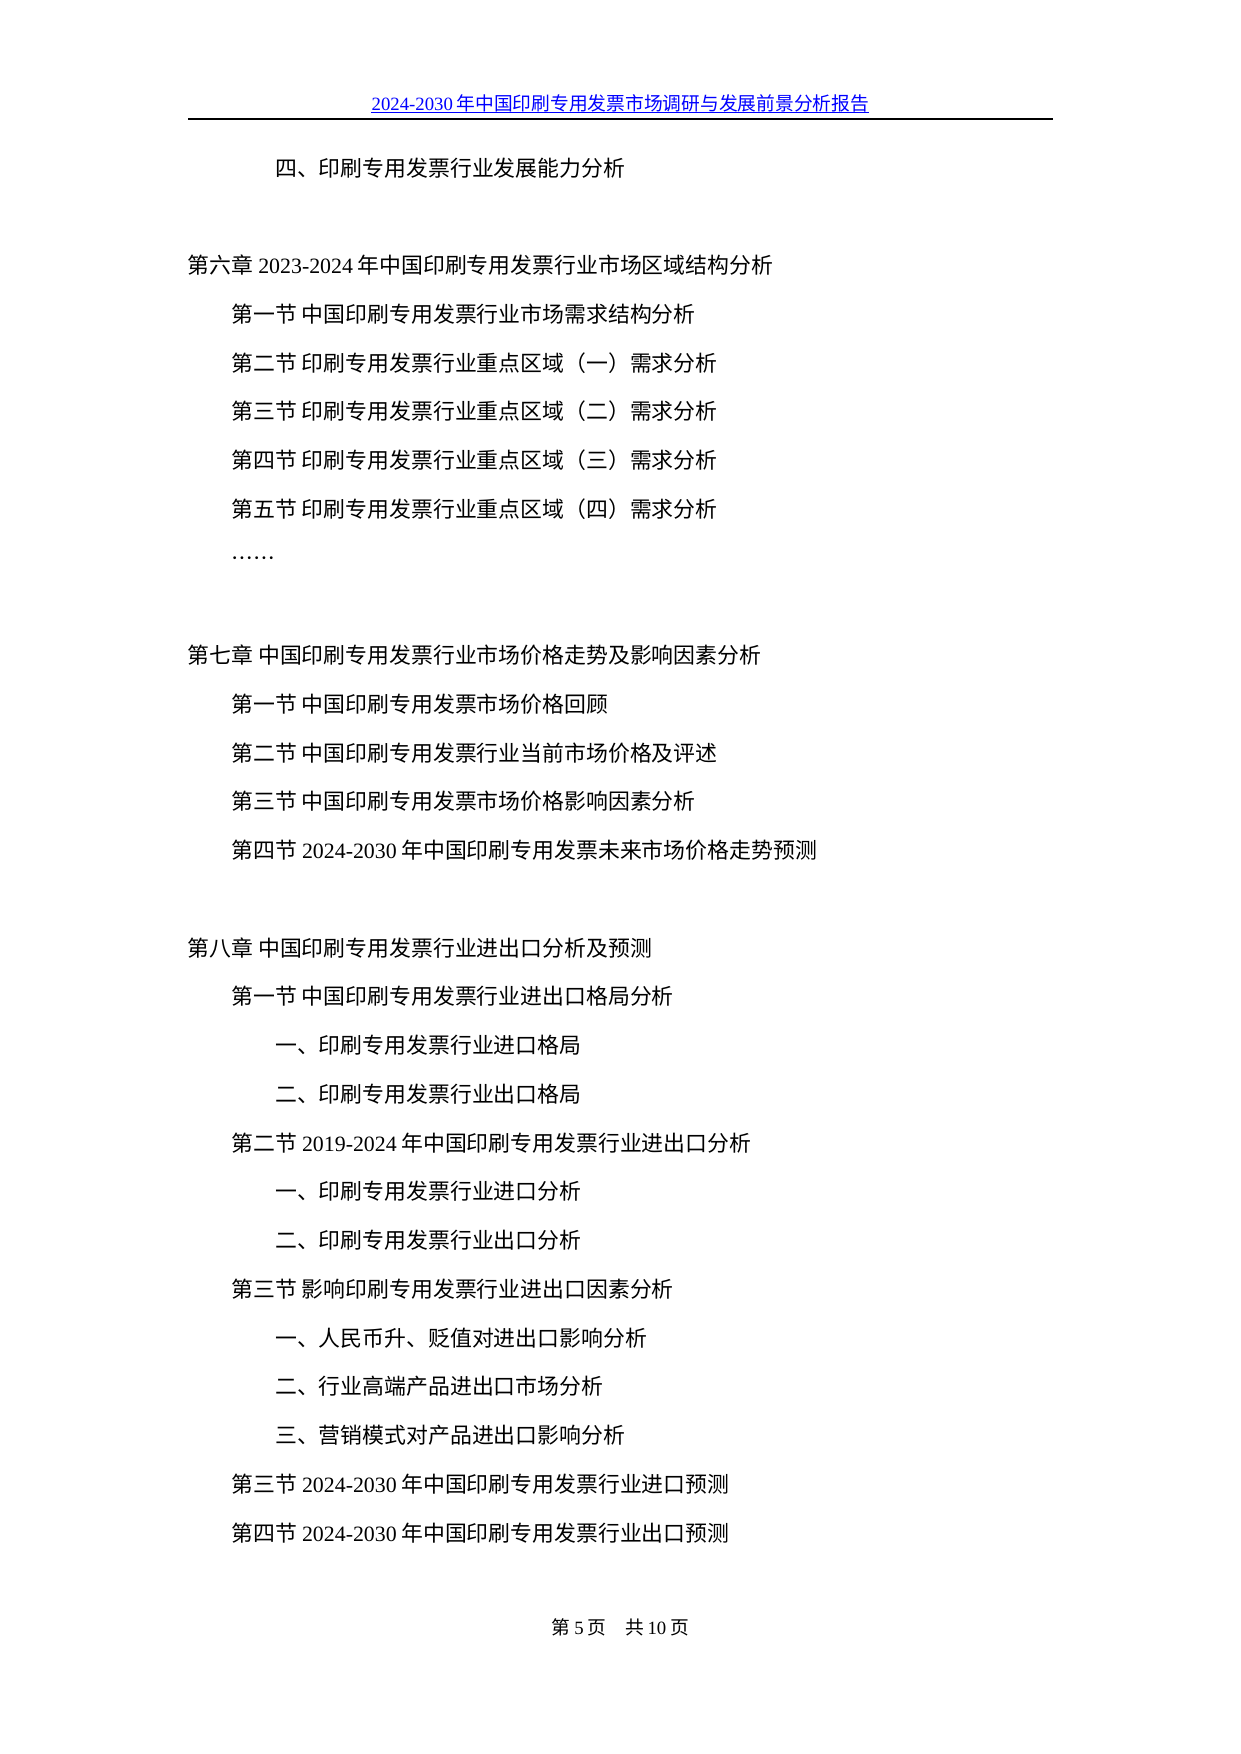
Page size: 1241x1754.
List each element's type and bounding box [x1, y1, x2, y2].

text [187, 150, 1053, 1548]
